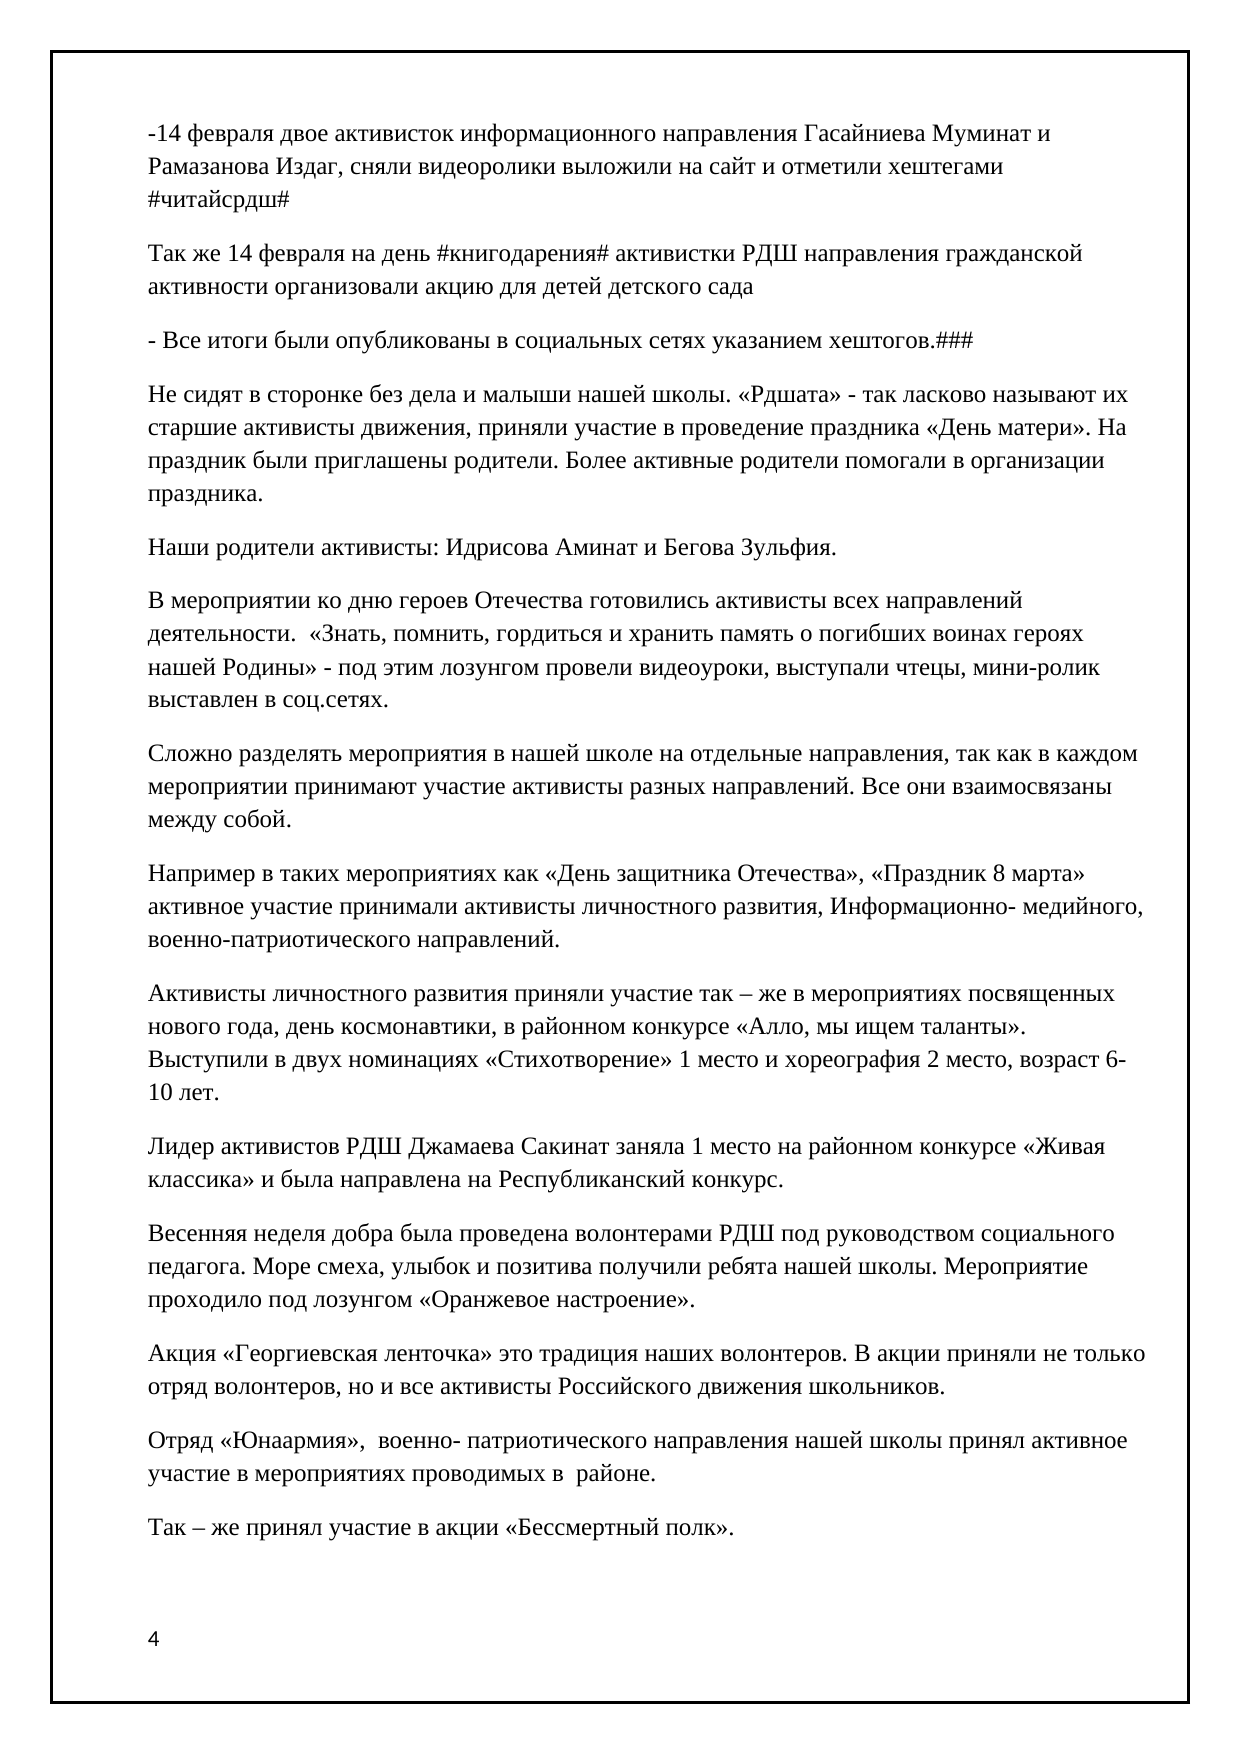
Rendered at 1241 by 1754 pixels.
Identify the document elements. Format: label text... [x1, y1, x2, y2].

text Например в таких мероприятиях как «День защитника Отечества», «Праздник 8 марта» активное участие принимали активисты личностного развития, Информационно- медийного, военно-патриотического направлений. [148, 858, 1152, 953]
text В мероприятии ко дню героев Отечества готовились активисты всех направлений деятельности. «Знать, помнить, гордиться и хранить память о погибших воинах героях нашей Родины» - под этим лозунгом провели видеоуроки, выступали чтецы, мини-ролик выставлен в соц.сетях. [148, 586, 1152, 713]
text Не сидят в сторонке без дела и малыши нашей школы. «Рдшата» - так ласково называют их старшие активисты движения, приняли участие в проведение праздника «День матери». На праздник были приглашены родители. Более активные родители помогали в организации праздника. [148, 379, 1152, 507]
text Акция «Георгиевская ленточка» это традиция наших волонтеров. В акции приняли не только отряд волонтеров, но и все активисты Российского движения школьников. [148, 1338, 1152, 1400]
text Сложно разделять мероприятия в нашей школе на отдельные направления, так как в каждом мероприятии принимают участие активисты разных направлений. Все они взаимосвязаны между собой. [148, 738, 1152, 833]
text - Все итоги были опубликованы в социальных сетях указанием хештогов.### [148, 325, 1152, 354]
text Так – же принял участие в акции «Бессмертный полк». [148, 1512, 1152, 1540]
text Наши родители активисты: Идрисова Аминат и Бегова Зульфия. [148, 532, 1152, 560]
text Лидер активистов РДШ Джамаева Сакинат заняла 1 место на районном конкурсе «Живая классика» и была направлена на Республиканский конкурс. [148, 1131, 1152, 1193]
text -14 февраля двое активисток информационного направления Гасайниева Муминат и Рамазанова Издаг, сняли видеоролики выложили на сайт и отметили хештегами #читайсрдш# [148, 118, 1152, 213]
text Весенняя неделя добра была проведена волонтерами РДШ под руководством социального педагога. Море смеха, улыбок и позитива получили ребята нашей школы. Мероприятие проходило под лозунгом «Оранжевое настроение». [148, 1218, 1152, 1313]
text Так же 14 февраля на день #книгодарения# активистки РДШ направления гражданской активности организовали акцию для детей детского сада [148, 238, 1152, 300]
text Активисты личностного развития приняли участие так – же в мероприятиях посвященных нового года, день космонавтики, в районном конкурсе «Алло, мы ищем таланты». Выступили в двух номинациях «Стихотворение» 1 место и хореография 2 место, возраст 6-10 лет. [148, 978, 1152, 1106]
text Отряд «Юнаармия», военно- патриотического направления нашей школы принял активное участие в мероприятиях проводимых в районе. [148, 1425, 1152, 1487]
